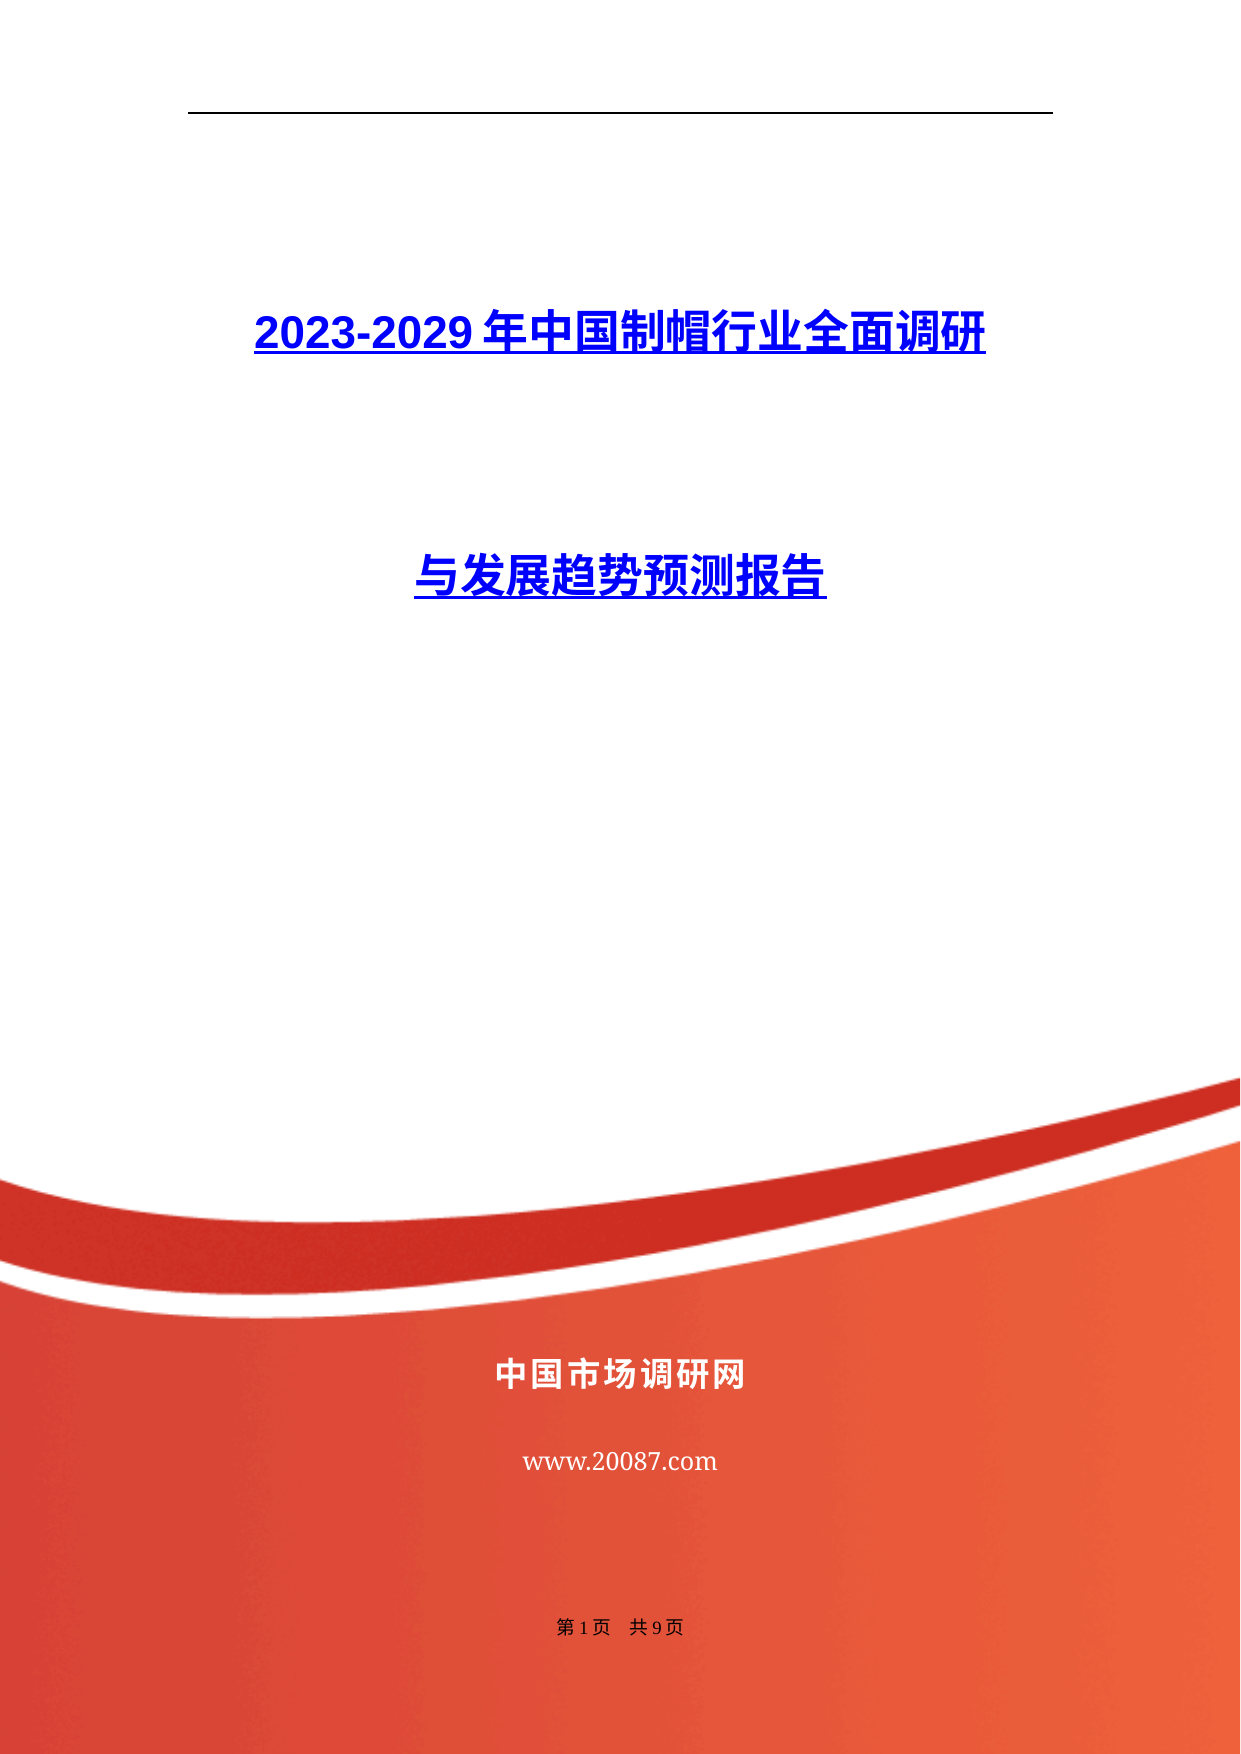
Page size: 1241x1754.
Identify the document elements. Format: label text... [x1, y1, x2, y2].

table_header 2023-2029年中国制帽行业全面调研与发展趋势预测报告 [188, 207, 1053, 773]
subtitle 中国市场调研网 [187, 1339, 1053, 1404]
text www.20087.com [187, 1428, 1053, 1493]
picture [0, 1006, 1241, 1754]
